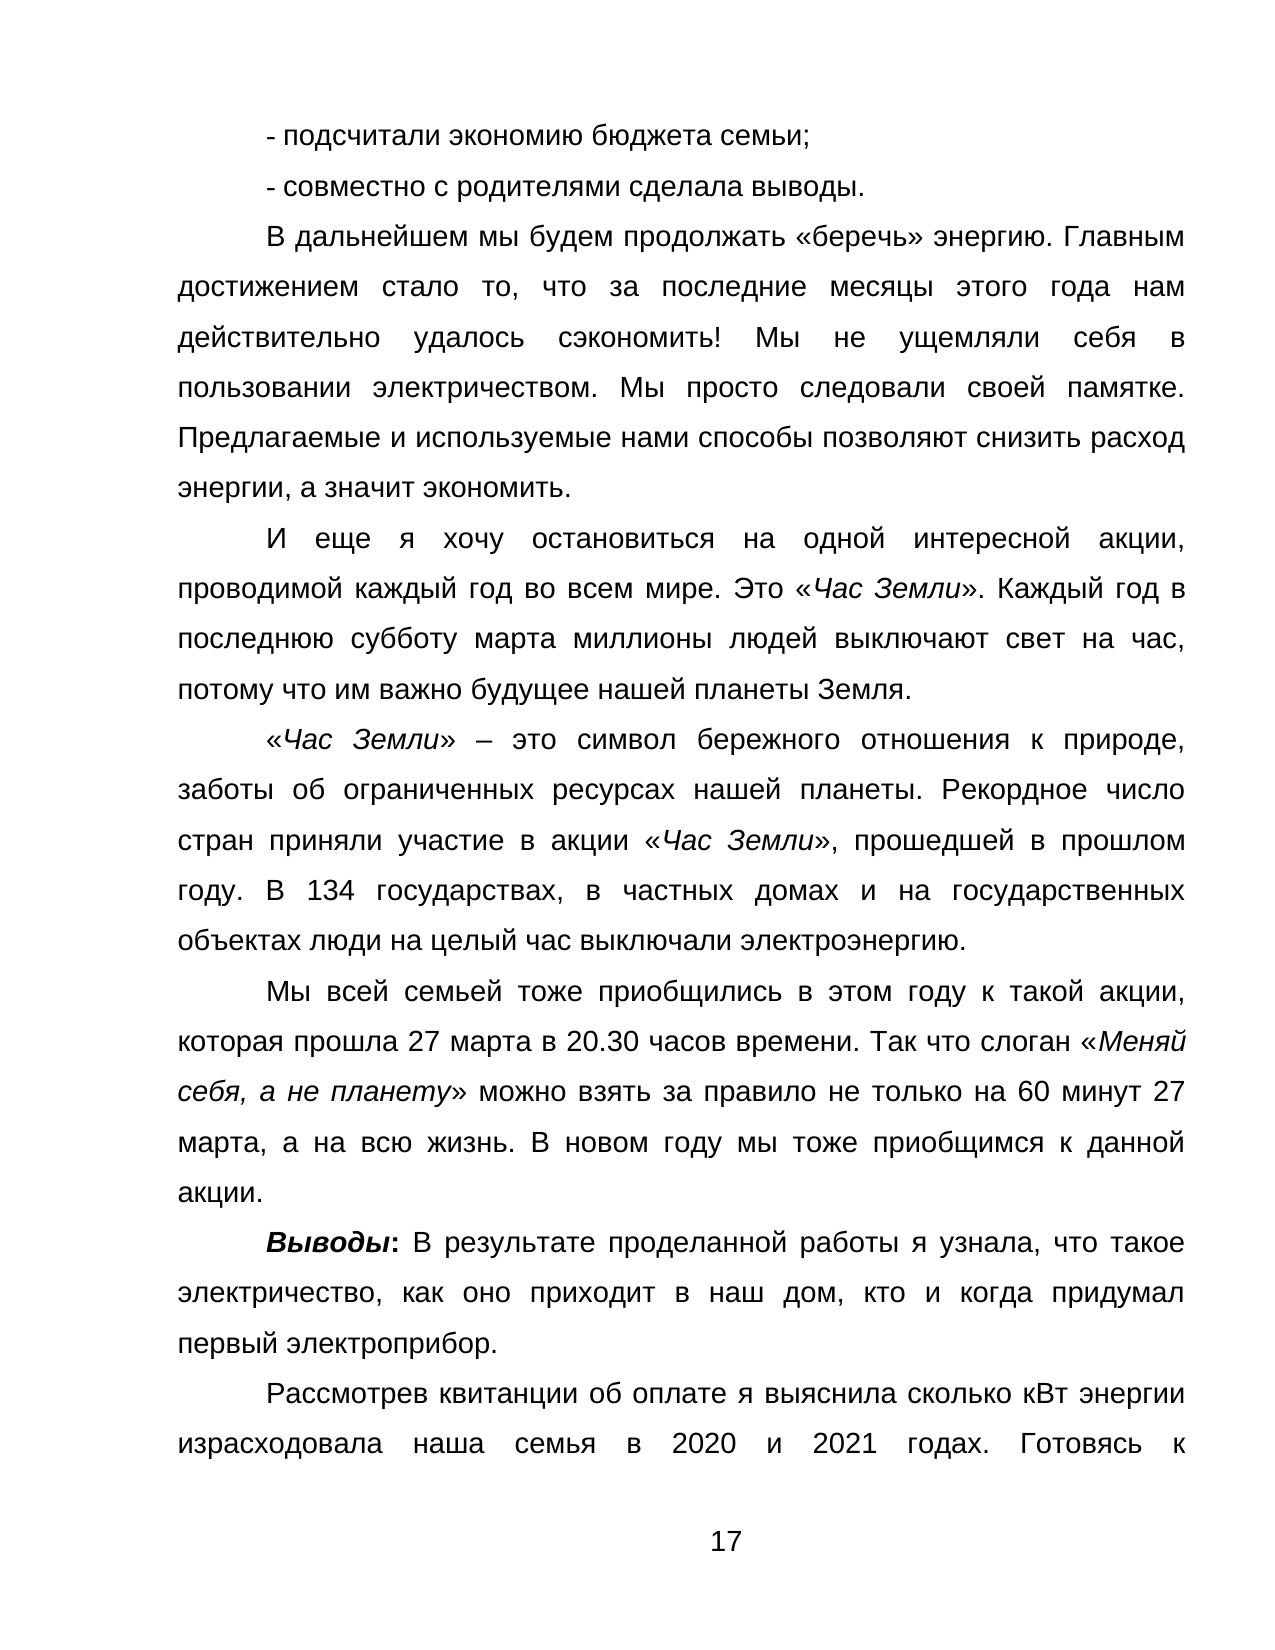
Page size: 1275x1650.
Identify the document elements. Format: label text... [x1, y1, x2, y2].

text Выводы: В результате проделанной работы я узнала, что такое электричество, как оно приходит в наш дом, кто и когда придумал первый электроприбор. [177, 1225, 1186, 1359]
text «Час Земли» – это символ бережного отношения к природе, заботы об ограниченных ресурсах нашей планеты. Рекордное число стран приняли участие в акции «Час Земли», прошедшей в прошлом году. В 134 государствах, в частных домах и на государственных объектах люди на целый час выключали электроэнергию. [177, 722, 1186, 957]
list совместно с родителями сделала выводы. [177, 168, 1186, 202]
text Мы всей семьей тоже приобщились в этом году к такой акции, которая прошла 27 марта в 20.30 часов времени. Так что слоган «Меняй себя, а не планету» можно взять за правило не только на 60 минут 27 марта, а на всю жизнь. В новом году мы тоже приобщимся к данной акции. [177, 974, 1186, 1208]
text В дальнейшем мы будем продолжать «беречь» энергию. Главным достижением стало то, что за последние месяцы этого года нам действительно удалось сэкономить! Мы не ущемляли себя в пользовании электричеством. Мы просто следовали своей памятке. Предлагаемые и используемые нами способы позволяют снизить расход энергии, а значит экономить. [177, 219, 1186, 504]
list подсчитали экономию бюджета семьи; [177, 118, 1186, 152]
text И еще я хочу остановиться на одной интересной акции, проводимой каждый год во всем мире. Это «Час Земли». Каждый год в последнюю субботу марта миллионы людей выключают свет на час, потому что им важно будущее нашей планеты Земля. [177, 521, 1186, 705]
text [177, 1376, 1186, 1460]
